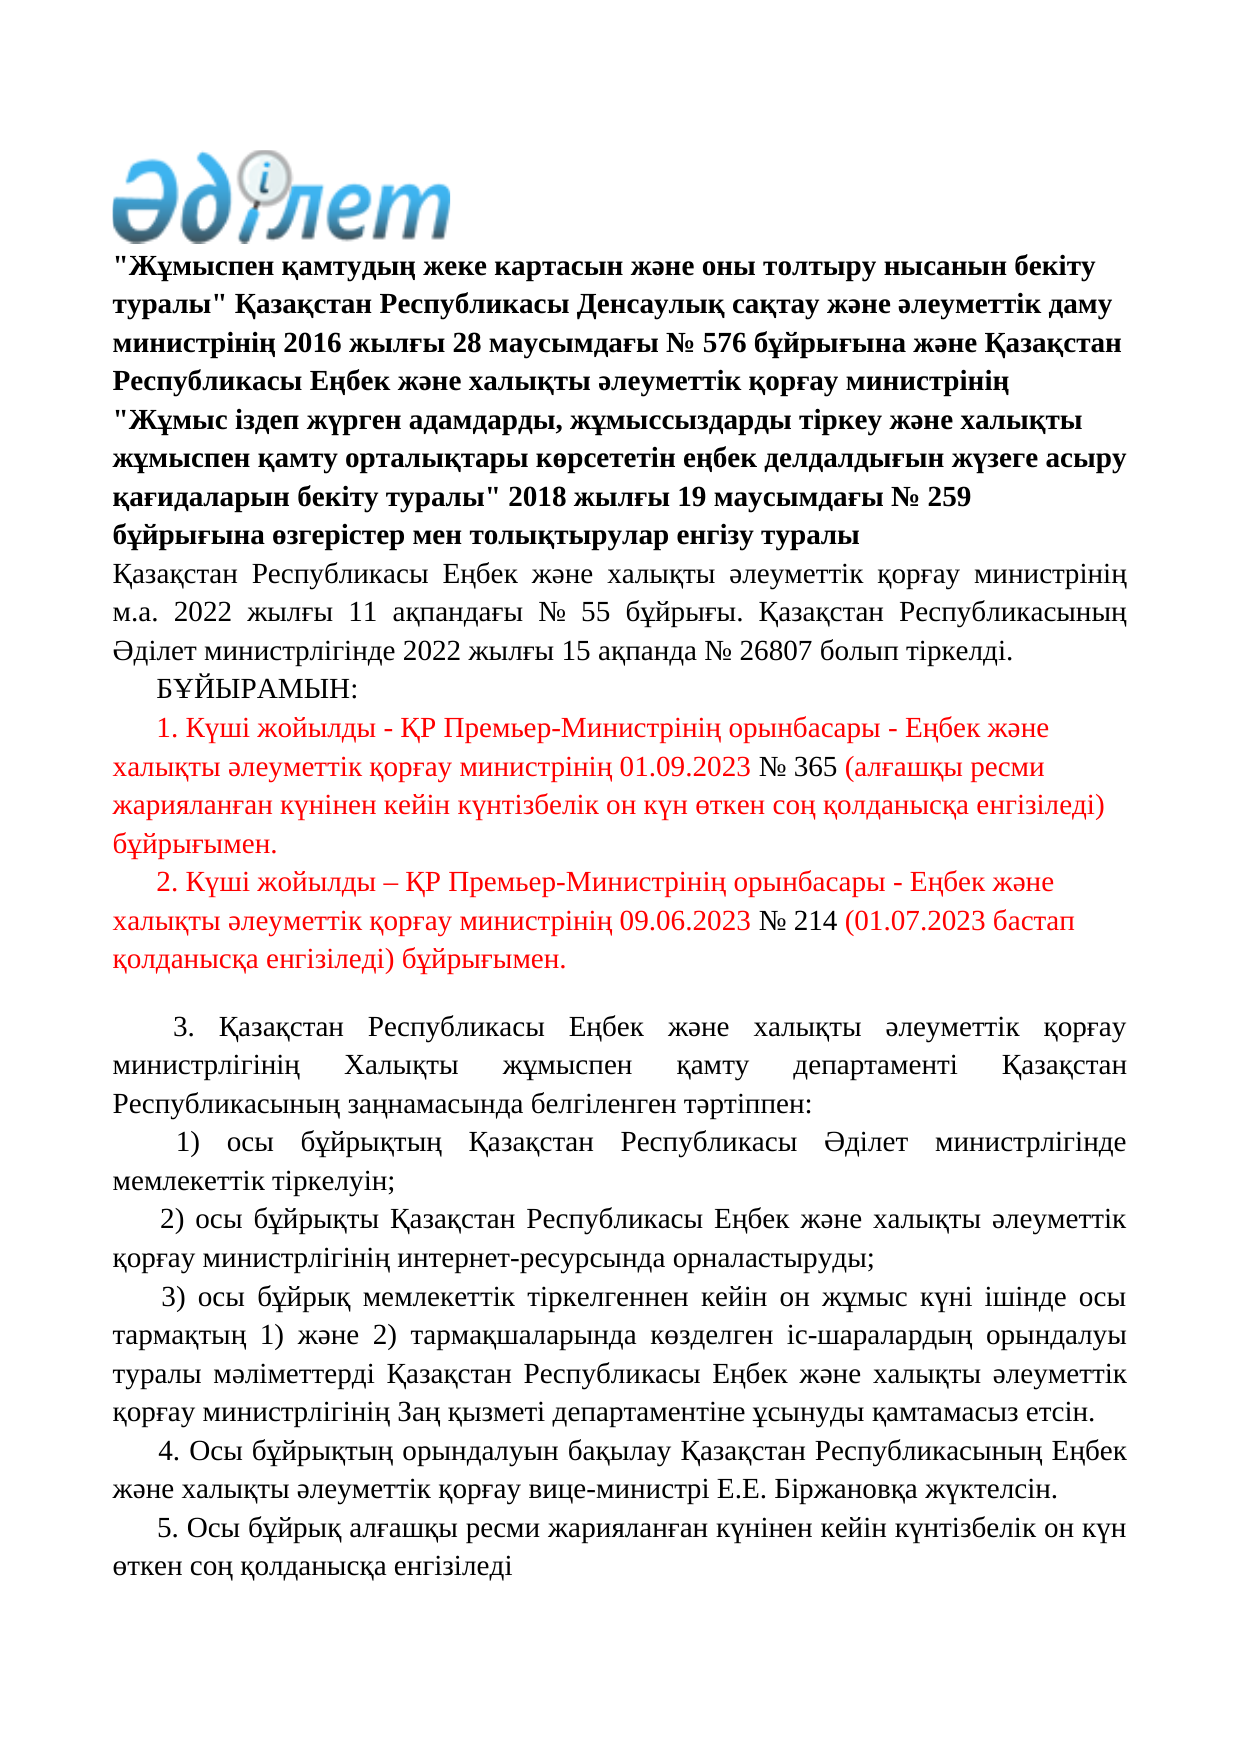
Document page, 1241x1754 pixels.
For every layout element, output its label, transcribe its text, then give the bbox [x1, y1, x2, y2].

text 4. Осы бұйрықтың орындалуын бақылау Қазақстан Республикасының Еңбек және халықты әлеуметтік қорғау вице-министрі Е.Е. Біржановқа жүктелсін. [112, 1433, 1128, 1505]
text 3. Қазақстан Республикасы Еңбек және халықты әлеуметтік қорғау министрлігінің Халықты жұмыспен қамту департаменті Қазақстан Республикасының заңнамасында белгіленген тәртіппен: [112, 1009, 1128, 1119]
text 2) осы бұйрықты Қазақстан Республикасы Еңбек және халықты әлеуметтік қорғау министрлігінің интернет-ресурсында орналастыруды; [112, 1202, 1128, 1274]
text БҰЙЫРАМЫН: [112, 672, 1128, 705]
text Қазақстан Республикасы Еңбек және халықты әлеуметтік қорғау министрінің м.а. 2022 жылғы 11 ақпандағы № 55 бұйрығы. Қазақстан Республикасының Әділет министрлігінде 2022 жылғы 15 ақпанда № 26807 болып тіркелді. [112, 556, 1128, 667]
text "Жұмыспен қамтудың жеке картасын және оны толтыру нысанын бекіту туралы" Қазақстан Республикасы Денсаулық сақтау және әлеуметтік даму министрінің 2016 жылғы 28 маусымдағы № 576 бұйрығына және Қазақстан Республикасы Еңбек және халықты әлеуметтік қорғау министрінің "Жұмыс іздеп жүрген адамдарды, жұмыссыздарды тіркеу және халықты жұмыспен қамту орталықтары көрсететін еңбек делдалдығын жүзеге асыру қағидаларын бекіту туралы" 2018 жылғы 19 маусымдағы № 259 бұйрығына өзгерістер мен толықтырулар енгізу туралы [112, 248, 1128, 551]
text 1. Күші жойылды - ҚР Премьер-Министрінің орынбасары - Еңбек және халықты әлеуметтік қорғау министрінің 01.09.2023 № 365 (алғашқы ресми жарияланған күнінен кейін күнтізбелік он күн өткен соң қолданысқа енгізіледі) бұйрығымен. 2. Күші жойылды – ҚР Премьер-Министрінің орынбасары - Еңбек және халықты әлеуметтік қорғау министрінің 09.06.2023 № 214 (01.07.2023 бастап қолданысқа енгізіледі) бұйрығымен. [112, 710, 1128, 1005]
text 5. Осы бұйрық алғашқы ресми жарияланған күнінен кейін күнтізбелік он күн өткен соң қолданысқа енгізіледі [112, 1510, 1128, 1582]
text 3) осы бұйрық мемлекеттік тіркелгеннен кейін он жұмыс күні ішінде осы тармақтың 1) және 2) тармақшаларында көзделген іс-шаралардың орындалуы туралы мәліметтерді Қазақстан Республикасы Еңбек және халықты әлеуметтік қорғау министрлігінің Заң қызметі департаментіне ұсынуды қамтамасыз етсін. [112, 1279, 1128, 1428]
text 1) осы бұйрықтың Қазақстан Республикасы Әділет министрлігінде мемлекеттік тіркелуін; [112, 1124, 1128, 1197]
picture [112, 150, 451, 244]
